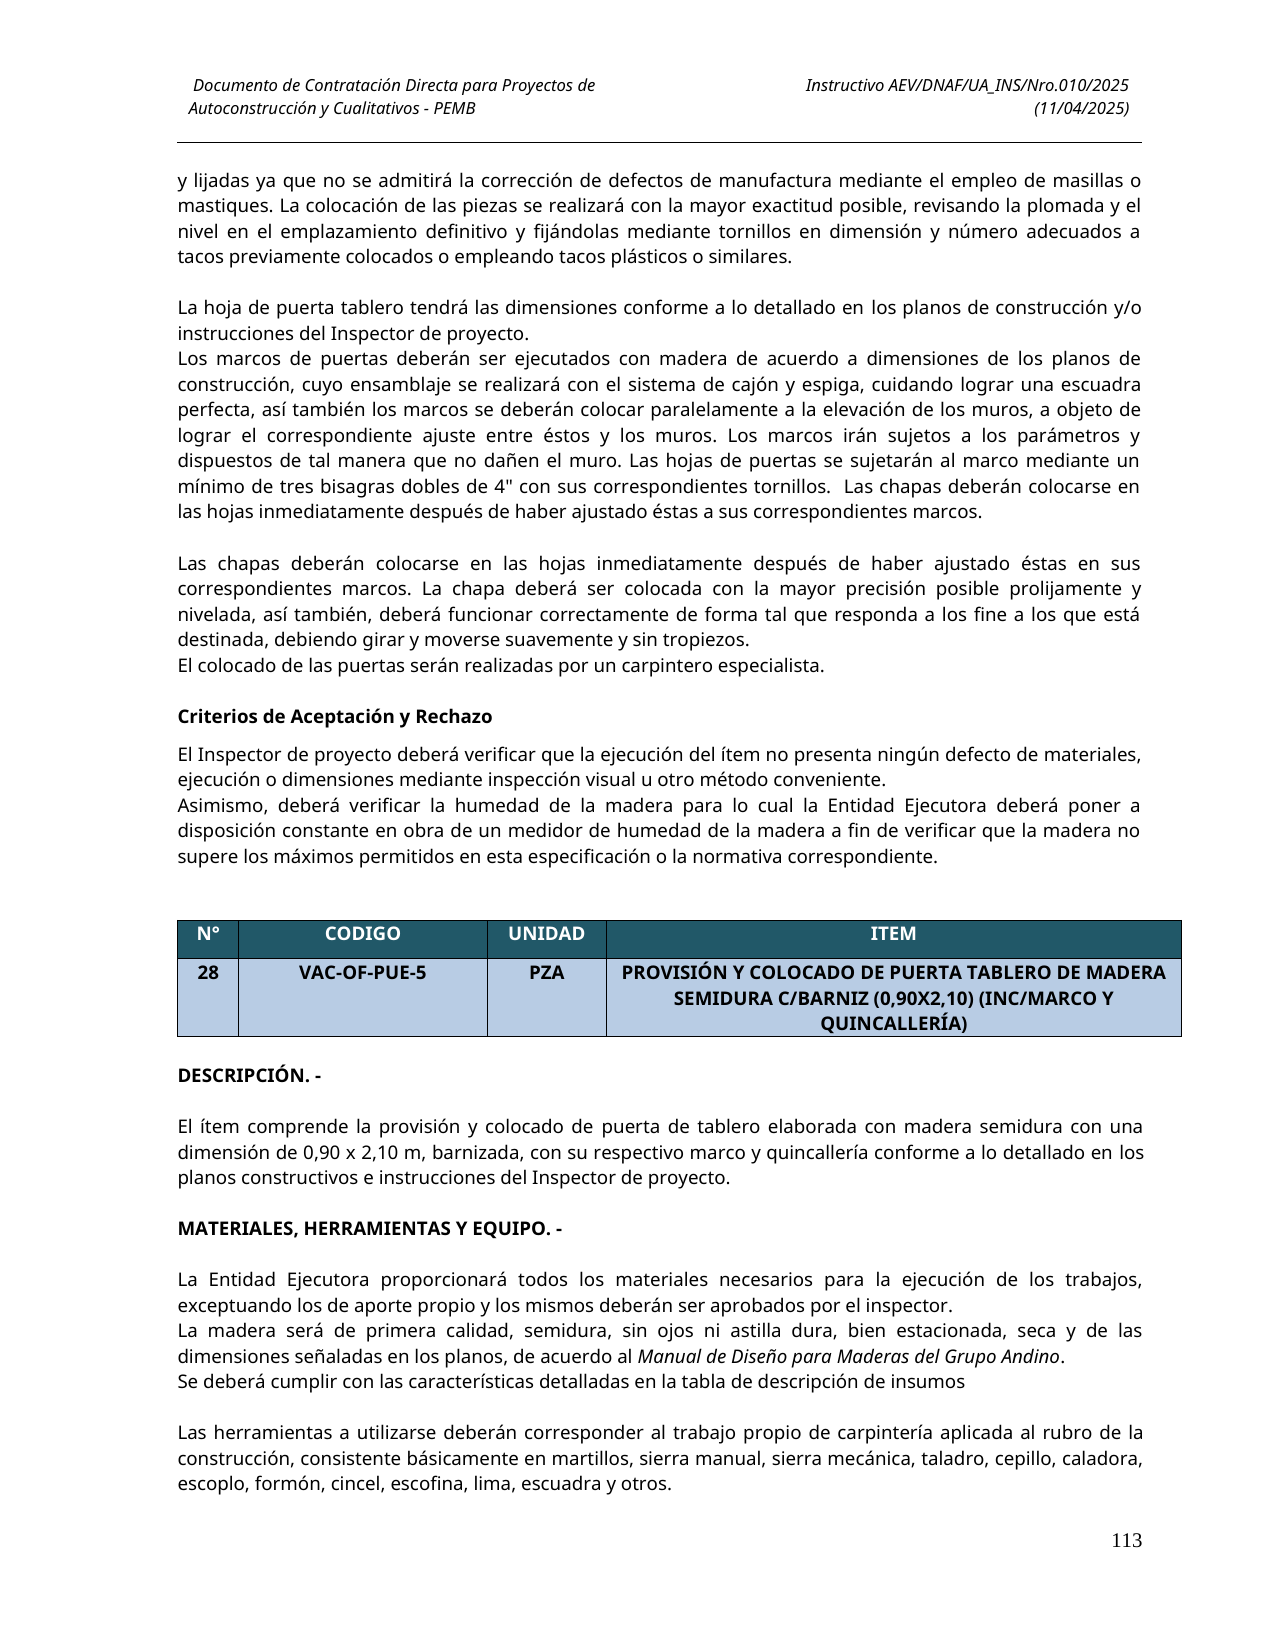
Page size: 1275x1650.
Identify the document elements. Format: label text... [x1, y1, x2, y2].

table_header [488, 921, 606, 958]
text La hoja de puerta tablero tendrá las dimensiones conforme a lo detallado en los planos de construcción y/o instrucciones del Inspector de proyecto. [177, 295, 1142, 346]
text La Entidad Ejecutora proporcionará todos los materiales necesarios para la ejecución de los trabajos, exceptuando los de aporte propio y los mismos deberán ser aprobados por el inspector. [177, 1241, 1144, 1318]
text El colocado de las puertas serán realizadas por un carpintero especialista. [177, 652, 1142, 677]
text Las chapas deberán colocarse en las hojas inmediatamente después de haber ajustado éstas en sus correspondientes marcos. La chapa deberá ser colocada con la mayor precisión posible prolijamente y nivelada, así también, deberá funcionar correctamente de forma tal que responda a los fine a los que está destinada, debiendo girar y moverse suavemente y sin tropiezos. [177, 550, 1142, 652]
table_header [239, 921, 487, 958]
text Criterios de Aceptación y Rechazo [177, 703, 1142, 728]
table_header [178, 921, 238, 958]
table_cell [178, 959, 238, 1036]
text MATERIALES, HERRAMIENTAS Y EQUIPO. - [177, 1216, 1144, 1241]
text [177, 167, 1142, 269]
text Los marcos de puertas deberán ser ejecutados con madera de acuerdo a dimensiones de los planos de construcción, cuyo ensamblaje se realizará con el sistema de cajón y espiga, cuidando lograr una escuadra perfecta, así también los marcos se deberán colocar paralelamente a la elevación de los muros, a objeto de lograr el correspondiente ajuste entre éstos y los muros. Los marcos irán sujetos a los parámetros y dispuestos de tal manera que no dañen el muro. Las hojas de puertas se sujetarán al marco mediante un mínimo de tres bisagras dobles de 4" con sus correspondientes tornillos. Las chapas deberán colocarse en las hojas inmediatamente después de haber ajustado éstas a sus correspondientes marcos. [177, 346, 1142, 524]
text Se deberá cumplir con las características detalladas en la tabla de descripción de insumos [177, 1369, 1144, 1394]
text DESCRIPCIÓN. - [177, 1062, 1144, 1088]
text Las herramientas a utilizarse deberán corresponder al trabajo propio de carpintería aplicada al rubro de la construcción, consistente básicamente en martillos, sierra manual, sierra mecánica, taladro, cepillo, caladora, escoplo, formón, cincel, escofina, lima, escuadra y otros. [177, 1420, 1144, 1496]
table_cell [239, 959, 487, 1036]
text Asimismo, deberá verificar la humedad de la madera para lo cual la Entidad Ejecutora deberá poner a disposición constante en obra de un medidor de humedad de la madera a fin de verificar que la madera no supere los máximos permitidos en esta especificación o la normativa correspondiente. [177, 792, 1142, 869]
text El ítem comprende la provisión y colocado de puerta de tablero elaborada con madera semidura con una dimensión de 0,90 x 2,10 m, barnizada, con su respectivo marco y quincallería conforme a lo detallado en los planos constructivos e instrucciones del Inspector de proyecto. [177, 1113, 1144, 1190]
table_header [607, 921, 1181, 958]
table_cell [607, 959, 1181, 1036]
text La madera será de primera calidad, semidura, sin ojos ni astilla dura, bien estacionada, seca y de las dimensiones señaladas en los planos, de acuerdo al Manual de Diseño para Maderas del Grupo Andino. [177, 1318, 1144, 1369]
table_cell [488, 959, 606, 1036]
text El Inspector de proyecto deberá verificar que la ejecución del ítem no presenta ningún defecto de materiales, ejecución o dimensiones mediante inspección visual u otro método conveniente. [177, 741, 1142, 792]
